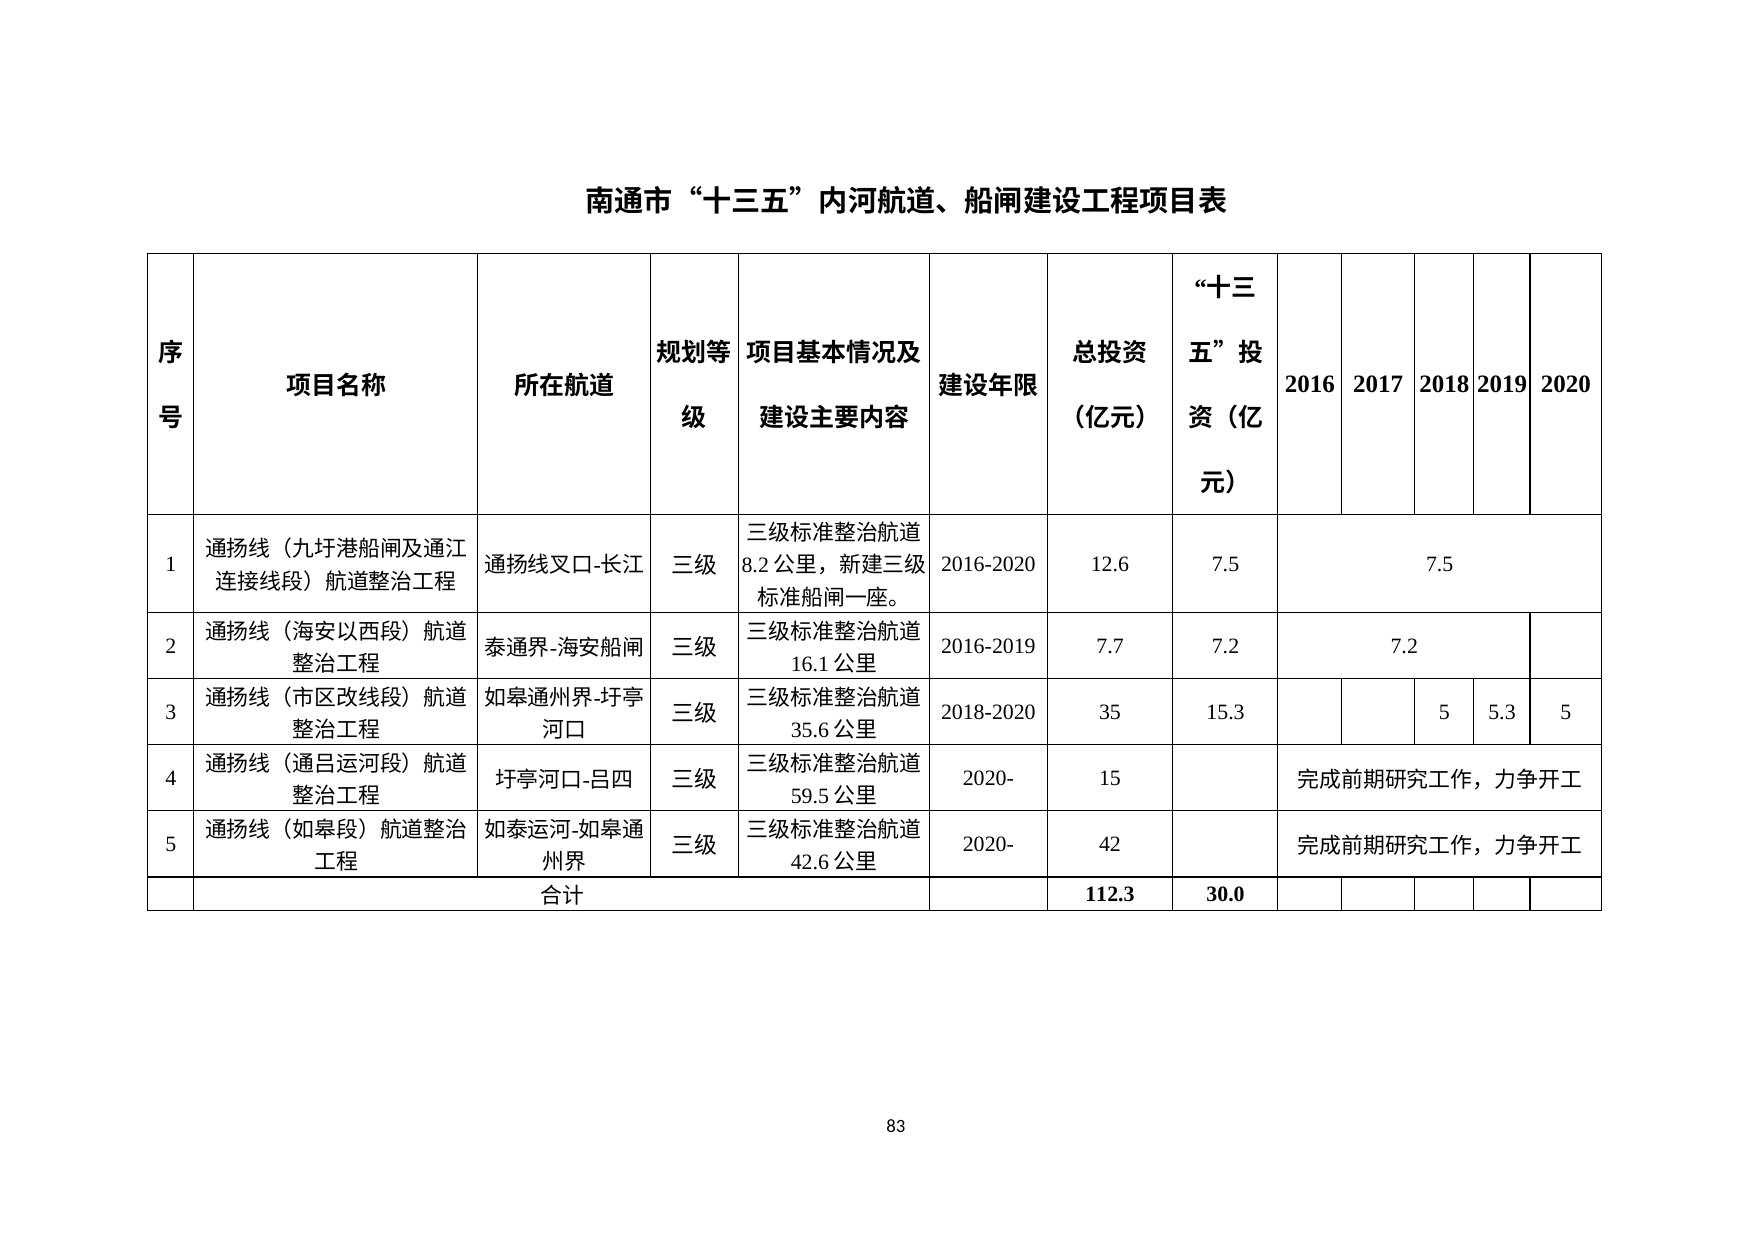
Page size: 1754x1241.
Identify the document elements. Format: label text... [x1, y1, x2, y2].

table_cell 通扬线（九圩港船闸及通江连接线段）航道整治工程 [194, 515, 477, 612]
table_cell 如泰运河-如皋通州界 [478, 811, 650, 876]
table_cell 4 [148, 745, 193, 810]
table_header 总投资 （亿元） [1048, 254, 1172, 513]
table_cell [1415, 878, 1473, 910]
table_cell [1342, 679, 1414, 744]
table_cell [1342, 878, 1414, 910]
table_cell 三级 [651, 679, 738, 744]
table_cell 7.5 [1173, 515, 1277, 612]
table_cell 完成前期研究工作，力争开工 [1278, 745, 1601, 810]
table_cell 通扬线叉口-长江 [478, 515, 650, 612]
table_cell [930, 878, 1047, 910]
table_cell 5 [1415, 679, 1473, 744]
table_cell 2 [148, 613, 193, 678]
table_cell [1278, 878, 1341, 910]
table_cell 三级标准整治航道42.6公里 [739, 811, 929, 876]
table_header 建设年限 [930, 254, 1047, 513]
table_header 项目基本情况及建设主要内容 [739, 254, 929, 513]
table_cell 2016-2020 [930, 515, 1047, 612]
table_cell 完成前期研究工作，力争开工 [1278, 811, 1601, 876]
table_cell 三级标准整治航道35.6公里 [739, 679, 929, 744]
table_cell 2020- [930, 811, 1047, 876]
table_header 2019 [1474, 254, 1529, 513]
table_cell 12.6 [1048, 515, 1172, 612]
table_cell 通扬线（通吕运河段）航道整治工程 [194, 745, 477, 810]
table_cell [1173, 811, 1277, 876]
table_cell 3 [148, 679, 193, 744]
table_header 2016 [1278, 254, 1341, 513]
table_cell 三级 [651, 515, 738, 612]
table_header “十三五”投资（亿元） [1173, 254, 1277, 513]
table_cell [148, 878, 193, 910]
table_cell 15.3 [1173, 679, 1277, 744]
table_cell 三级 [651, 745, 738, 810]
table_header 序号 [148, 254, 193, 513]
table_header 2017 [1342, 254, 1414, 513]
table_cell [1278, 679, 1341, 744]
table_cell 30.0 [1173, 878, 1277, 910]
table_cell 圩亭河口-吕四 [478, 745, 650, 810]
table_cell 三级 [651, 811, 738, 876]
table_cell [1173, 745, 1277, 810]
table_cell 2016-2019 [930, 613, 1047, 678]
table_cell 泰通界-海安船闸 [478, 613, 650, 678]
table_cell 合计 [194, 878, 929, 910]
table_cell 三级标准整治航道59.5公里 [739, 745, 929, 810]
table_cell 如皋通州界-圩亭河口 [478, 679, 650, 744]
table_cell 7.5 [1278, 515, 1601, 612]
table_cell 35 [1048, 679, 1172, 744]
table_cell 三级标准整治航道8.2公里，新建三级标准船闸一座。 [739, 515, 929, 612]
table_cell 通扬线（市区改线段）航道整治工程 [194, 679, 477, 744]
table_cell 15 [1048, 745, 1172, 810]
table_header 项目名称 [194, 254, 477, 513]
table_cell 1 [148, 515, 193, 612]
table_cell 三级 [651, 613, 738, 678]
table_cell 7.2 [1173, 613, 1277, 678]
table_cell 42 [1048, 811, 1172, 876]
table_cell 112.3 [1048, 878, 1172, 910]
table_cell 5 [1531, 679, 1601, 744]
table_cell 2018-2020 [930, 679, 1047, 744]
table_cell 2020- [930, 745, 1047, 810]
table_header 所在航道 [478, 254, 650, 513]
table_cell 5.3 [1474, 679, 1529, 744]
table_header 2020 [1531, 254, 1601, 513]
text 南通市“十三五”内河航道、船闸建设工程项目表 [150, 166, 1604, 231]
table_cell 通扬线（海安以西段）航道整治工程 [194, 613, 477, 678]
table_cell [1474, 878, 1529, 910]
table_header 2018 [1415, 254, 1473, 513]
table_header 规划等级 [651, 254, 738, 513]
table_cell [1531, 878, 1601, 910]
table_cell [1531, 613, 1601, 678]
table_cell 5 [148, 811, 193, 876]
table_cell 7.2 [1278, 613, 1529, 678]
table_cell 7.7 [1048, 613, 1172, 678]
table_cell 通扬线（如皋段）航道整治工程 [194, 811, 477, 876]
table_cell 三级标准整治航道16.1公里 [739, 613, 929, 678]
